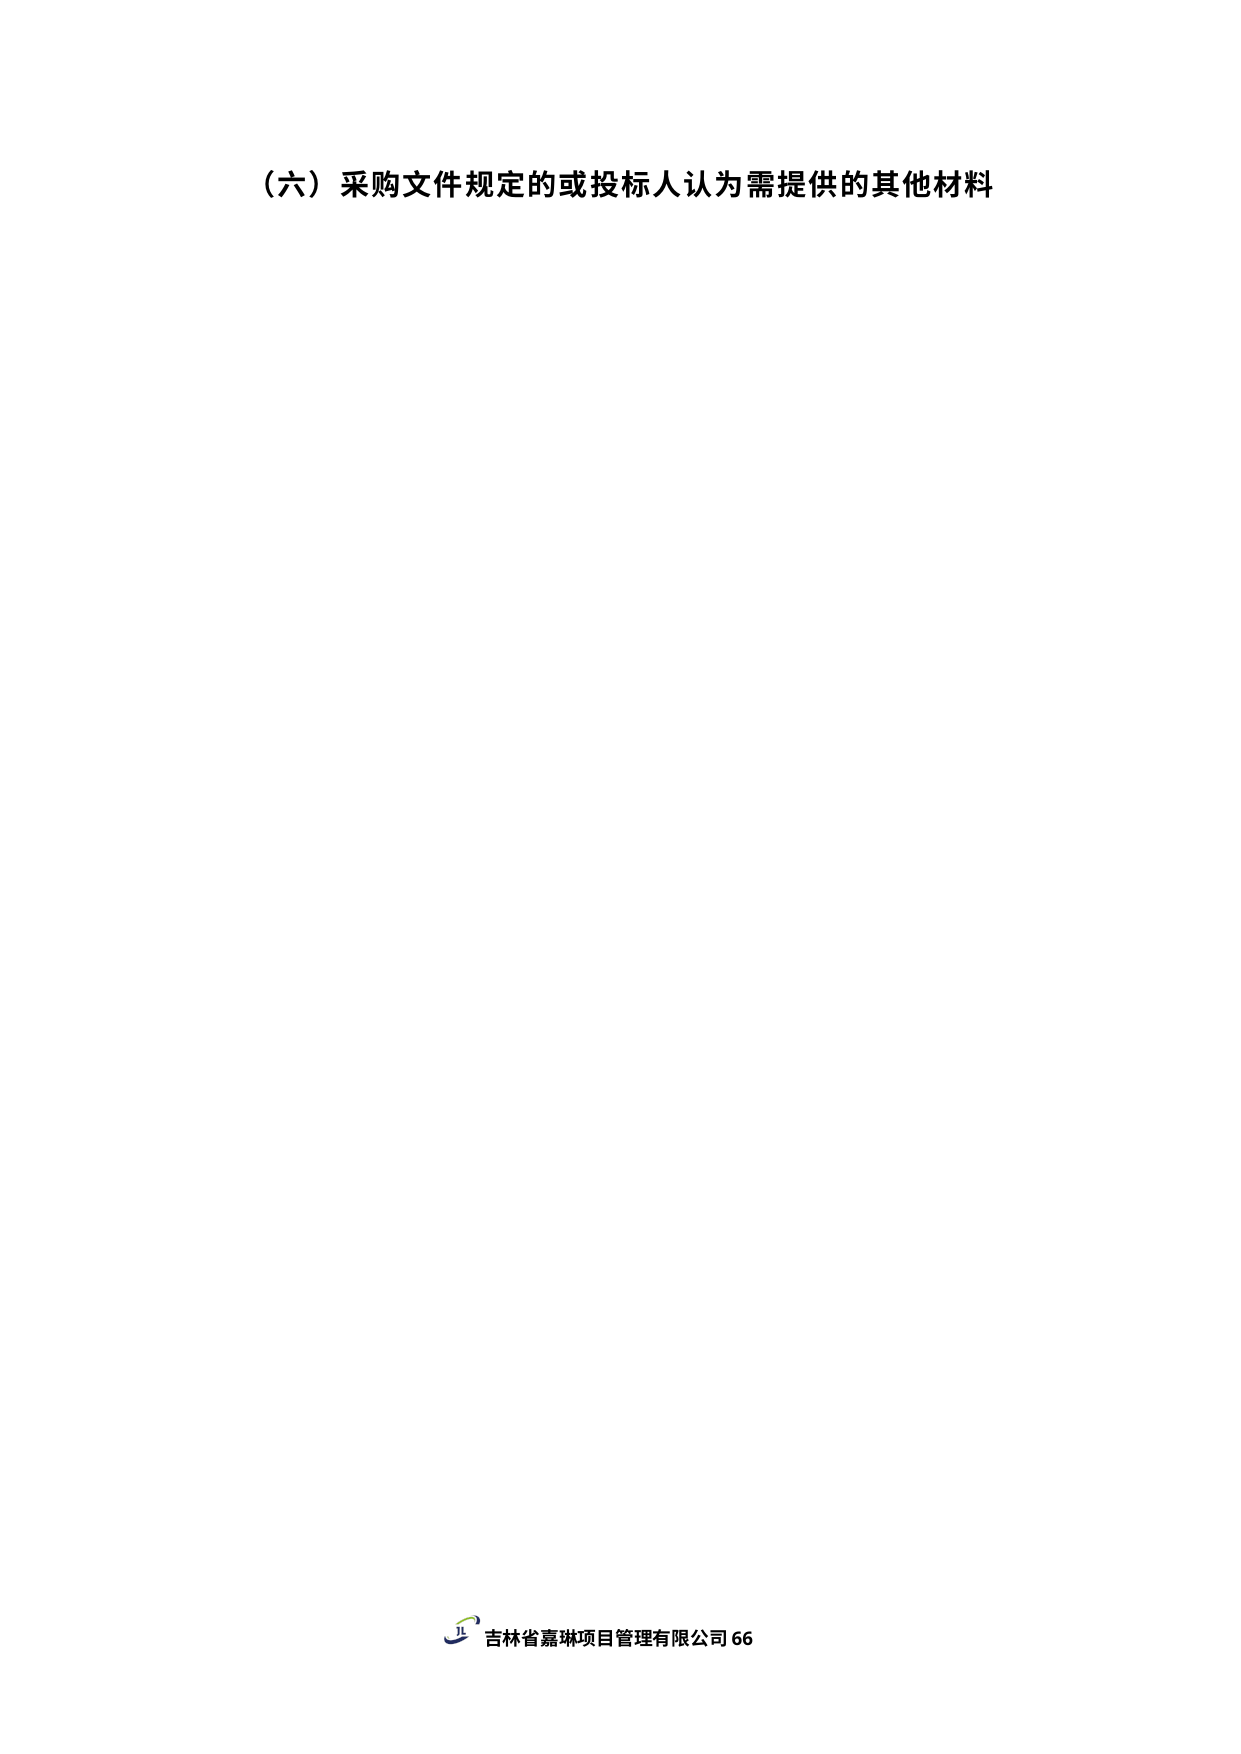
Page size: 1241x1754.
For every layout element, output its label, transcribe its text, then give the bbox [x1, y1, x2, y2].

text （六）采购文件规定的或投标人认为需提供的其他材料 [118, 162, 1122, 204]
picture [438, 1611, 484, 1646]
